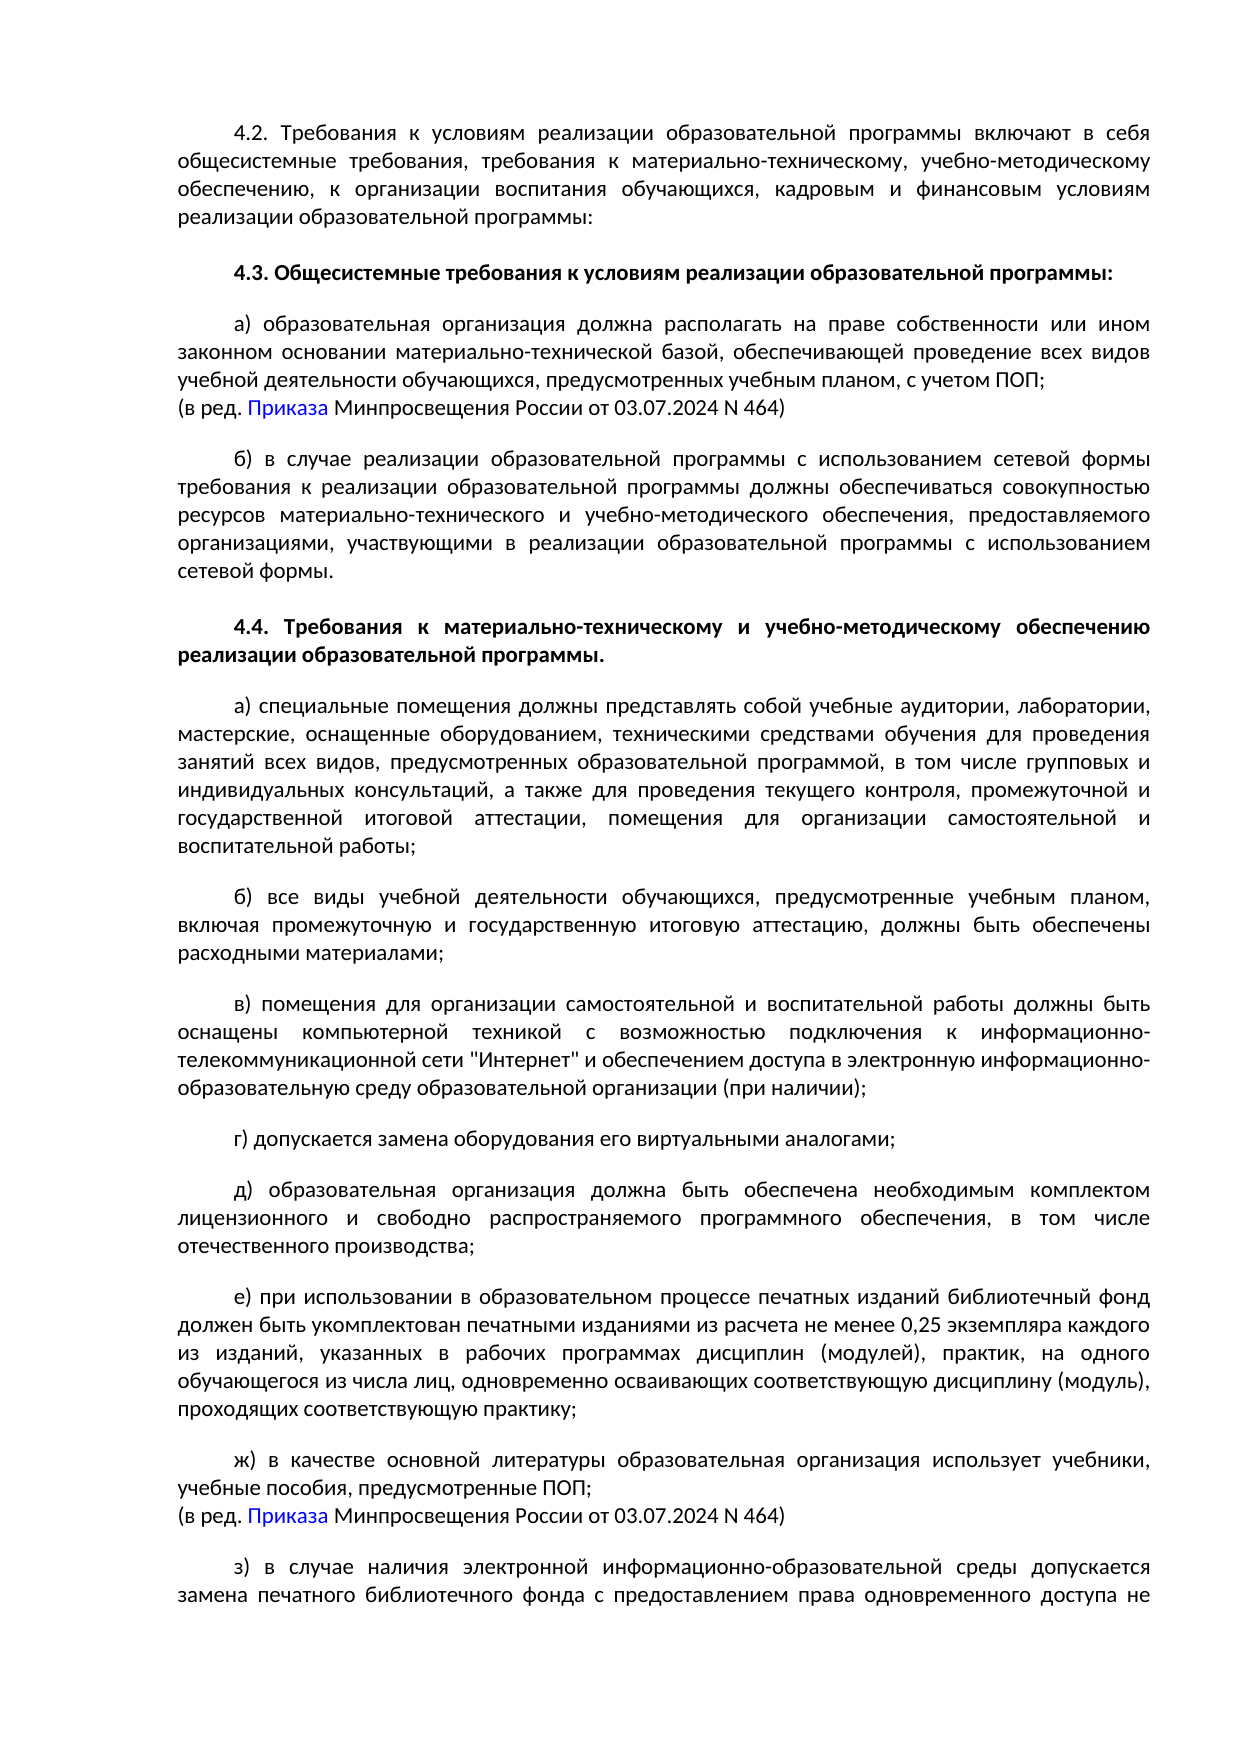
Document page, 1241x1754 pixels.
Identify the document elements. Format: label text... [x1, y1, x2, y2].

title 4.4. Требования к материально-техническому и учебно-методическому обеспечению реализации образовательной программы. [177, 612, 1152, 668]
text д) образовательная организация должна быть обеспечена необходимым комплектом лицензионного и свободно распространяемого программного обеспечения, в том числе отечественного производства; [177, 1175, 1152, 1259]
text ж) в качестве основной литературы образовательная организация использует учебники, учебные пособия, предусмотренные ПОП; [177, 1445, 1152, 1501]
text г) допускается замена оборудования его виртуальными аналогами; [177, 1124, 1152, 1152]
text а) специальные помещения должны представлять собой учебные аудитории, лаборатории, мастерские, оснащенные оборудованием, техническими средствами обучения для проведения занятий всех видов, предусмотренных образовательной программой, в том числе групповых и индивидуальных консультаций, а также для проведения текущего контроля, промежуточной и государственной итоговой аттестации, помещения для организации самостоятельной и воспитательной работы; [177, 691, 1152, 859]
text 4.2. Требования к условиям реализации образовательной программы включают в себя общесистемные требования, требования к материально-техническому, учебно-методическому обеспечению, к организации воспитания обучающихся, кадровым и финансовым условиям реализации образовательной программы: [177, 118, 1152, 230]
text е) при использовании в образовательном процессе печатных изданий библиотечный фонд должен быть укомплектован печатными изданиями из расчета не менее 0,25 экземпляра каждого из изданий, указанных в рабочих программах дисциплин (модулей), практик, на одного обучающегося из числа лиц, одновременно осваивающих соответствующую дисциплину (модуль), проходящих соответствующую практику; [177, 1282, 1152, 1422]
text б) в случае реализации образовательной программы с использованием сетевой формы требования к реализации образовательной программы должны обеспечиваться совокупностью ресурсов материально-технического и учебно-методического обеспечения, предоставляемого организациями, участвующими в реализации образовательной программы с использованием сетевой формы. [177, 444, 1152, 584]
text а) образовательная организация должна располагать на праве собственности или ином законном основании материально-технической базой, обеспечивающей проведение всех видов учебной деятельности обучающихся, предусмотренных учебным планом, с учетом ПОП; [177, 309, 1152, 393]
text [177, 1552, 1152, 1608]
text б) все виды учебной деятельности обучающихся, предусмотренные учебным планом, включая промежуточную и государственную итоговую аттестацию, должны быть обеспечены расходными материалами; [177, 882, 1152, 966]
text (в ред. Приказа Минпросвещения России от 03.07.2024 N 464) [177, 1501, 1152, 1529]
text (в ред. Приказа Минпросвещения России от 03.07.2024 N 464) [177, 393, 1152, 421]
title 4.3. Общесистемные требования к условиям реализации образовательной программы: [177, 258, 1152, 286]
text в) помещения для организации самостоятельной и воспитательной работы должны быть оснащены компьютерной техникой с возможностью подключения к информационно-телекоммуникационной сети "Интернет" и обеспечением доступа в электронную информационно-образовательную среду образовательной организации (при наличии); [177, 989, 1152, 1101]
